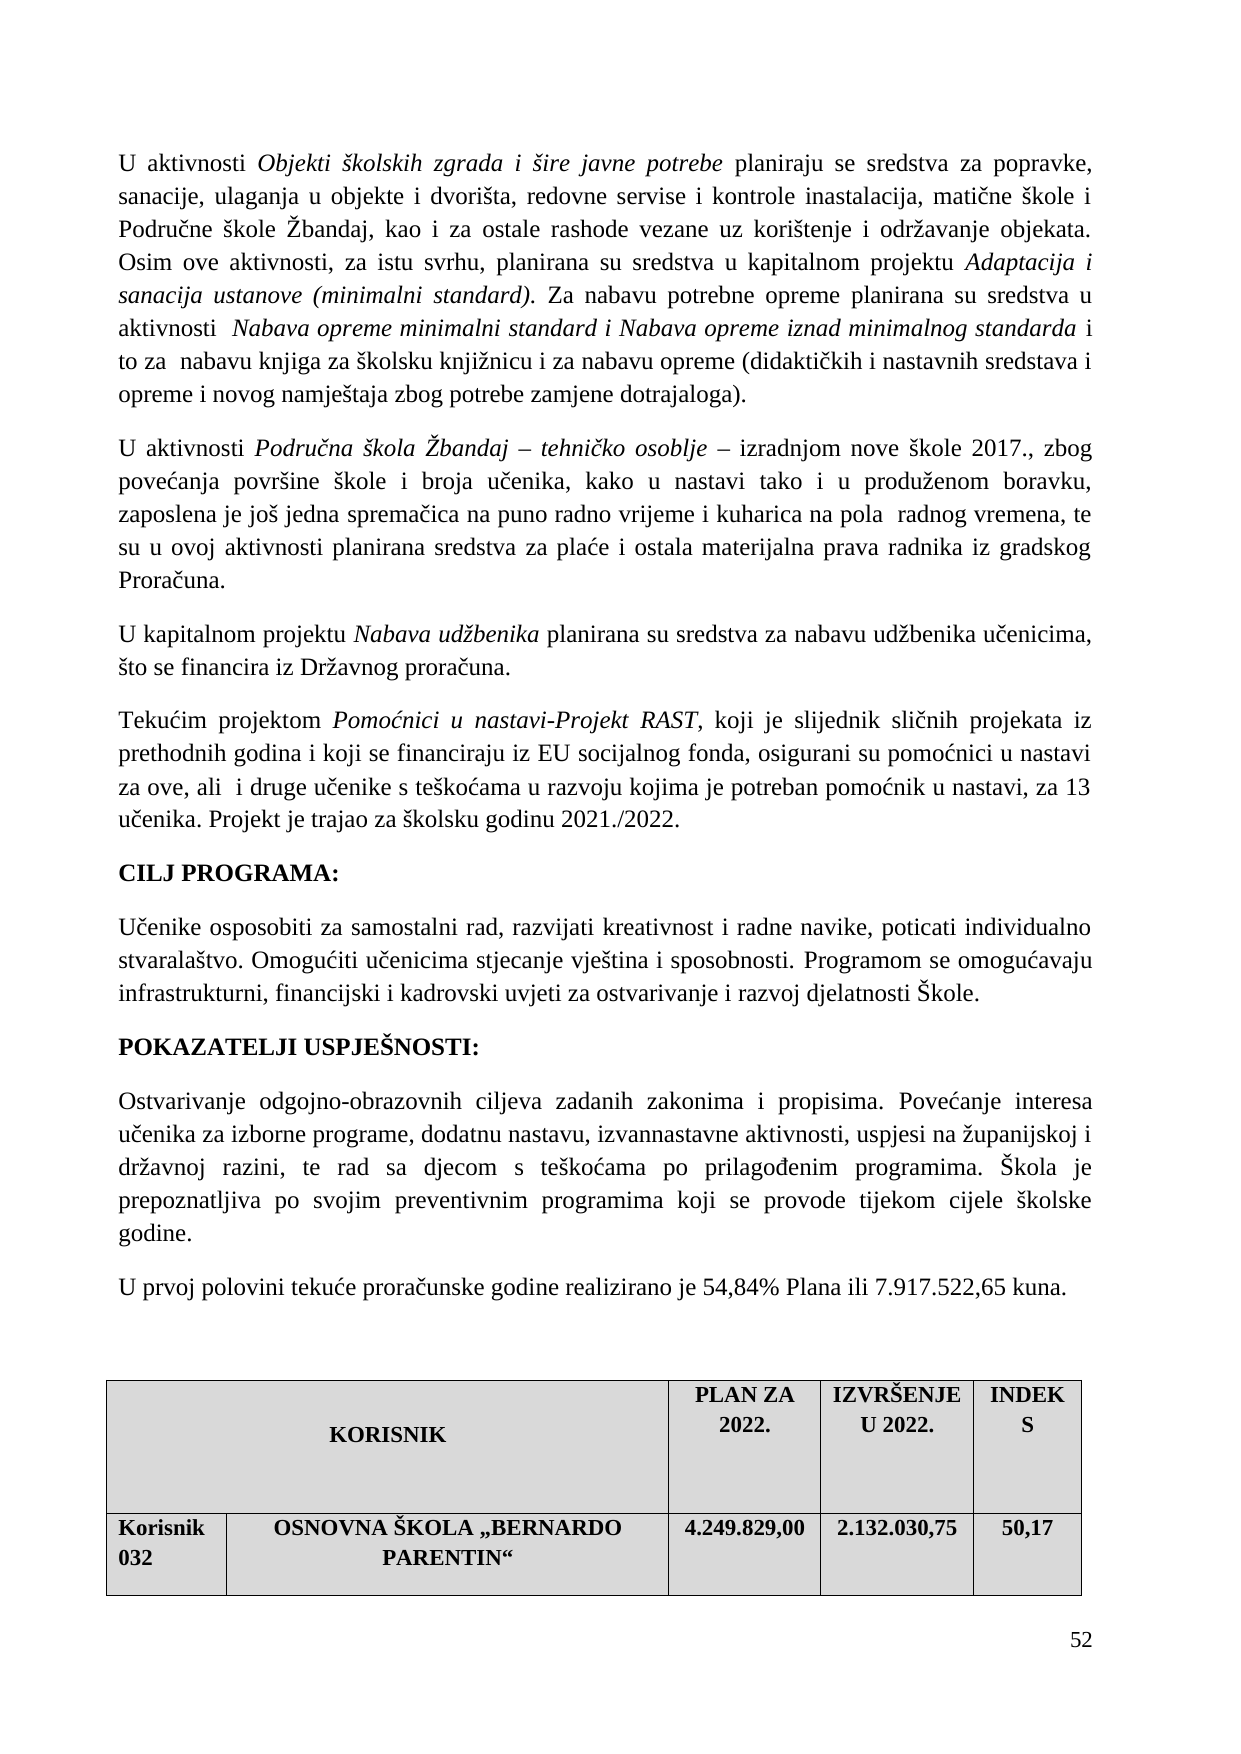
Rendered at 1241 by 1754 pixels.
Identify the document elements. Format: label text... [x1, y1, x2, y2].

text Ostvarivanje odgojno-obrazovnih ciljeva zadanih zakonima i propisima. Povećanje interesa učenika za izborne programe, dodatnu nastavu, izvannastavne aktivnosti, uspjesi na županijskoj i državnoj razini, te rad sa djecom s teškoćama po prilagođenim programima. Škola je prepoznatljiva po svojim preventivnim programima koji se provode tijekom cijele školske godine. [118, 1086, 1092, 1247]
text Tekućim projektom Pomoćnici u nastavi-Projekt RAST, koji je slijednik sličnih projekata iz prethodnih godina i koji se financiraju iz EU socijalnog fonda, osigurani su pomoćnici u nastavi za ove, ali i druge učenike s teškoćama u razvoju kojima je potreban pomoćnik u nastavi, za 13 učenika. Projekt je trajao za školsku godinu 2021./2022. [118, 706, 1092, 833]
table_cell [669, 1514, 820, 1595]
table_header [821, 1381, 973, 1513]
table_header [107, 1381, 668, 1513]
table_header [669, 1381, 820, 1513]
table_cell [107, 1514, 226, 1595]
text U aktivnosti Objekti školskih zgrada i šire javne potrebe planiraju se sredstva za popravke, sanacije, ulaganja u objekte i dvorišta, redovne servise i kontrole inastalacija, matične škole i Područne škole Žbandaj, kao i za ostale rashode vezane uz korištenje i održavanje objekata. Osim ove aktivnosti, za istu svrhu, planirana su sredstva u kapitalnom projektu Adaptacija i sanacija ustanove (minimalni standard). Za nabavu potrebne opreme planirana su sredstva u aktivnosti Nabava opreme minimalni standard i Nabava opreme iznad minimalnog standarda i to za nabavu knjiga za školsku knjižnicu i za nabavu opreme (didaktičkih i nastavnih sredstava i opreme i novog namještaja zbog potrebe zamjene dotrajaloga). [118, 148, 1092, 408]
text CILJ PROGRAMA: [118, 858, 1092, 887]
text Učenike osposobiti za samostalni rad, razvijati kreativnost i radne navike, poticati individualno stvaralaštvo. Omogućiti učenicima stjecanje vještina i sposobnosti. Programom se omogućavaju infrastrukturni, financijski i kadrovski uvjeti za ostvarivanje i razvoj djelatnosti Škole. [118, 912, 1092, 1007]
text U aktivnosti Područna škola Žbandaj – tehničko osoblje – izradnjom nove škole 2017., zbog povećanja površine škole i broja učenika, kako u nastavi tako i u produženom boravku, zaposlena je još jedna spremačica na puno radno vrijeme i kuharica na pola radnog vremena, te su u ovoj aktivnosti planirana sredstva za plaće i ostala materijalna prava radnika iz gradskog Proračuna. [118, 433, 1092, 593]
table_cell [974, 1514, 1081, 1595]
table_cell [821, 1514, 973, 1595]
text U prvoj polovini tekuće proračunske godine realizirano je 54,84% Plana ili 7.917.522,65 kuna. [118, 1272, 1092, 1301]
text U kapitalnom projektu Nabava udžbenika planirana su sredstva za nabavu udžbenika učenicima, što se financira iz Državnog proračuna. [118, 619, 1092, 680]
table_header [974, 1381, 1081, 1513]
text POKAZATELJI USPJEŠNOSTI: [118, 1032, 1092, 1061]
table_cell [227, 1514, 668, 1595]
